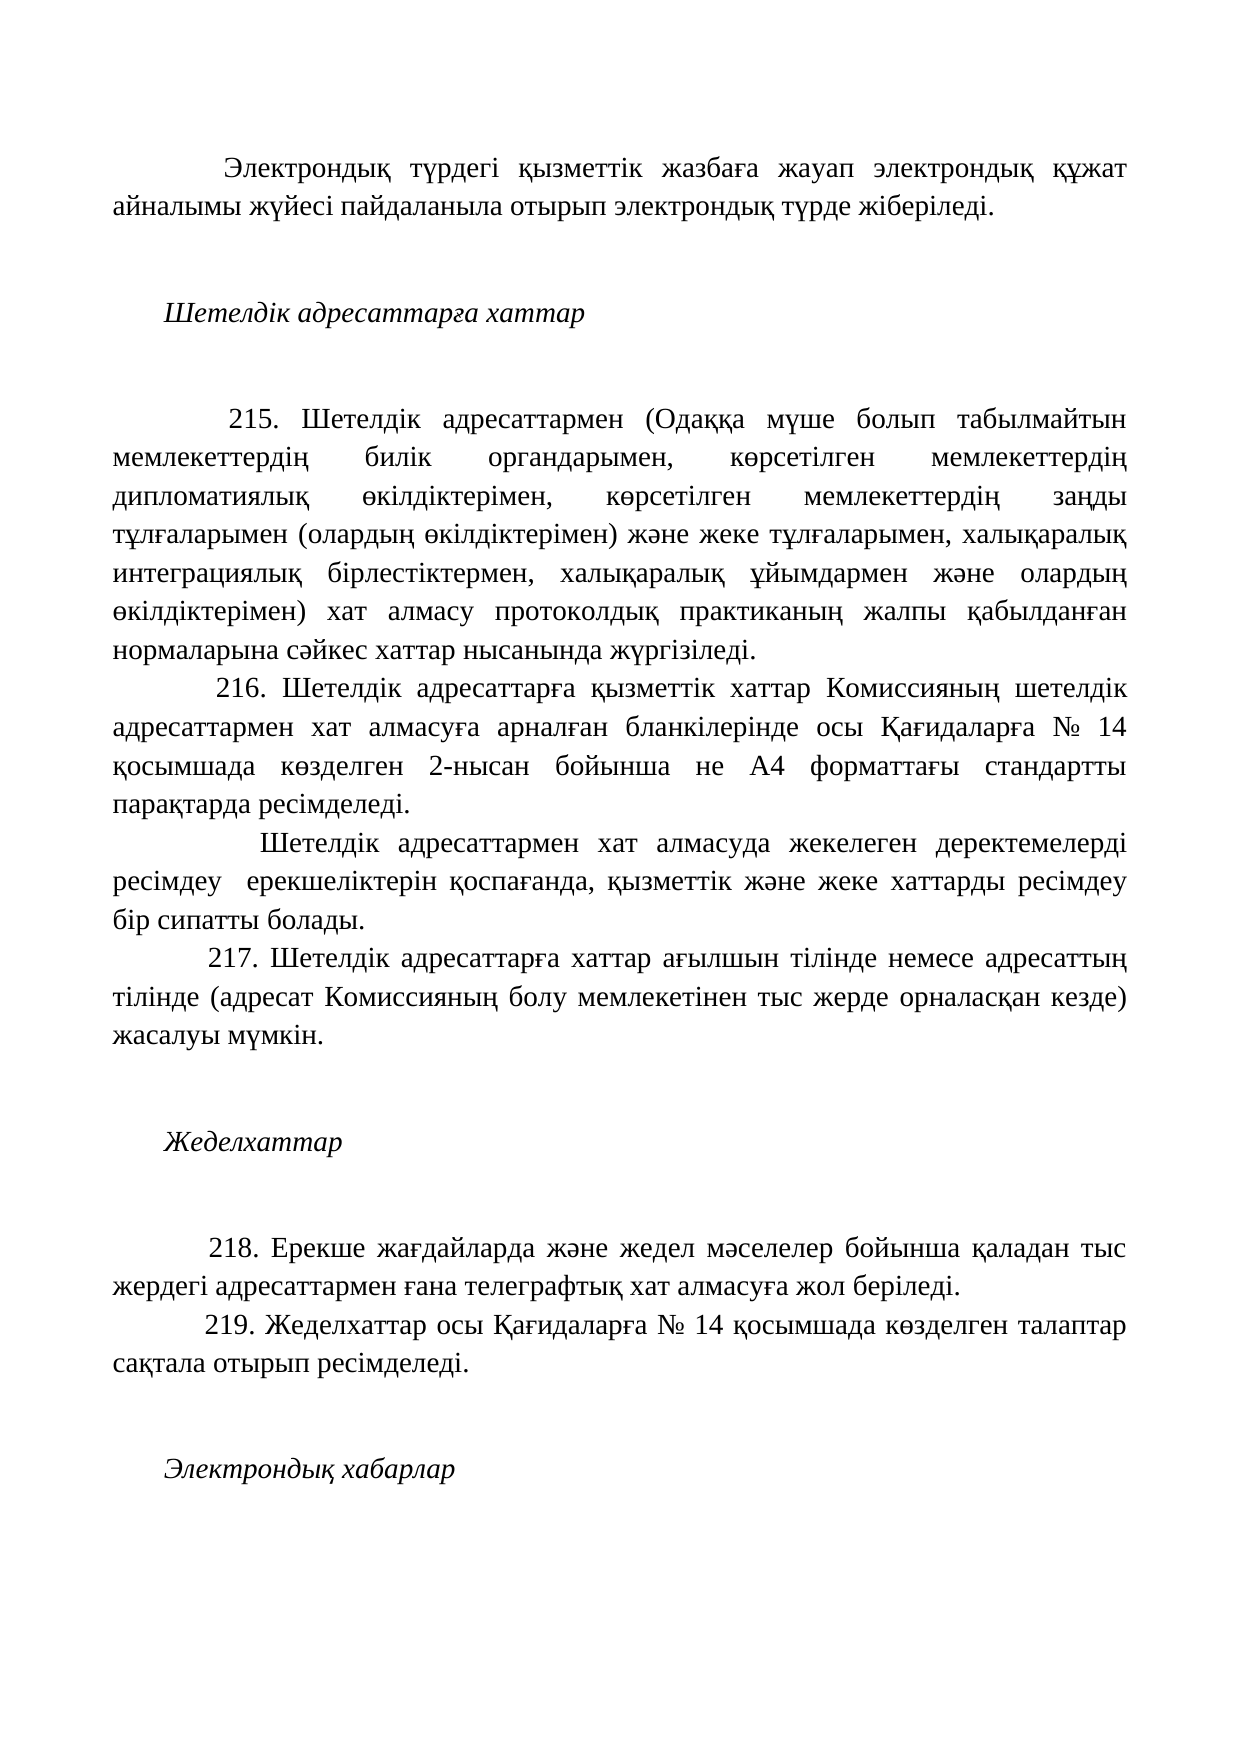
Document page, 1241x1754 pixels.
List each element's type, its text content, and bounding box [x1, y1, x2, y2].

text Шетелдік адресаттармен хат алмасуда жекелеген деректемелерді ресімдеу ерекшеліктерін қоспағанда, қызметтік және жеке хаттарды ресімдеу бір сипатты болады. [112, 825, 1128, 935]
text Электрондық хабарлар [112, 1452, 1128, 1485]
text 217. Шетелдік адресаттарға хаттар ағылшын тілінде немесе адресаттың тілінде (адресат Комиссияның болу мемлекетінен тыс жерде орналасқан кезде) жасалуы мүмкін. [112, 940, 1128, 1051]
text Электрондық түрдегі қызметтік жазбаға жауап электрондық құжат айналымы жүйесі пайдаланыла отырып электрондық түрде жіберіледі. [112, 150, 1128, 222]
text 215. Шетелдік адресаттармен (Одаққа мүше болып табылмайтын мемлекеттердің билік органдарымен, көрсетілген мемлекеттердің дипломатиялық өкілдіктерімен, көрсетілген мемлекеттердің заңды тұлғаларымен (олардың өкілдіктерімен) және жеке тұлғаларымен, халықаралық интеграциялық бірлестіктермен, халықаралық ұйымдармен және олардың өкілдіктерімен) хат алмасу протоколдық практиканың жалпы қабылданған нормаларына сәйкес хаттар нысанында жүргізіледі. [112, 401, 1128, 666]
text 219. Жеделхаттар осы Қағидаларға № 14 қосымшада көзделген талаптар сақтала отырып ресімделеді. [112, 1307, 1128, 1379]
text Жеделхаттар [112, 1124, 1128, 1157]
text Шетелдік адресаттарға хаттар [112, 295, 1128, 328]
text 216. Шетелдік адресаттарға қызметтік хаттар Комиссияның шетелдік адресаттармен хат алмасуға арналған бланкілерінде осы Қағидаларға № 14 қосымшада көзделген 2-нысан бойынша не А4 форматтағы стандартты парақтарда ресімделеді. [112, 671, 1128, 820]
text 218. Ерекше жағдайларда және жедел мәселелер бойынша қаладан тыс жердегі адресаттармен ғана телеграфтық хат алмасуға жол беріледі. [112, 1230, 1128, 1302]
